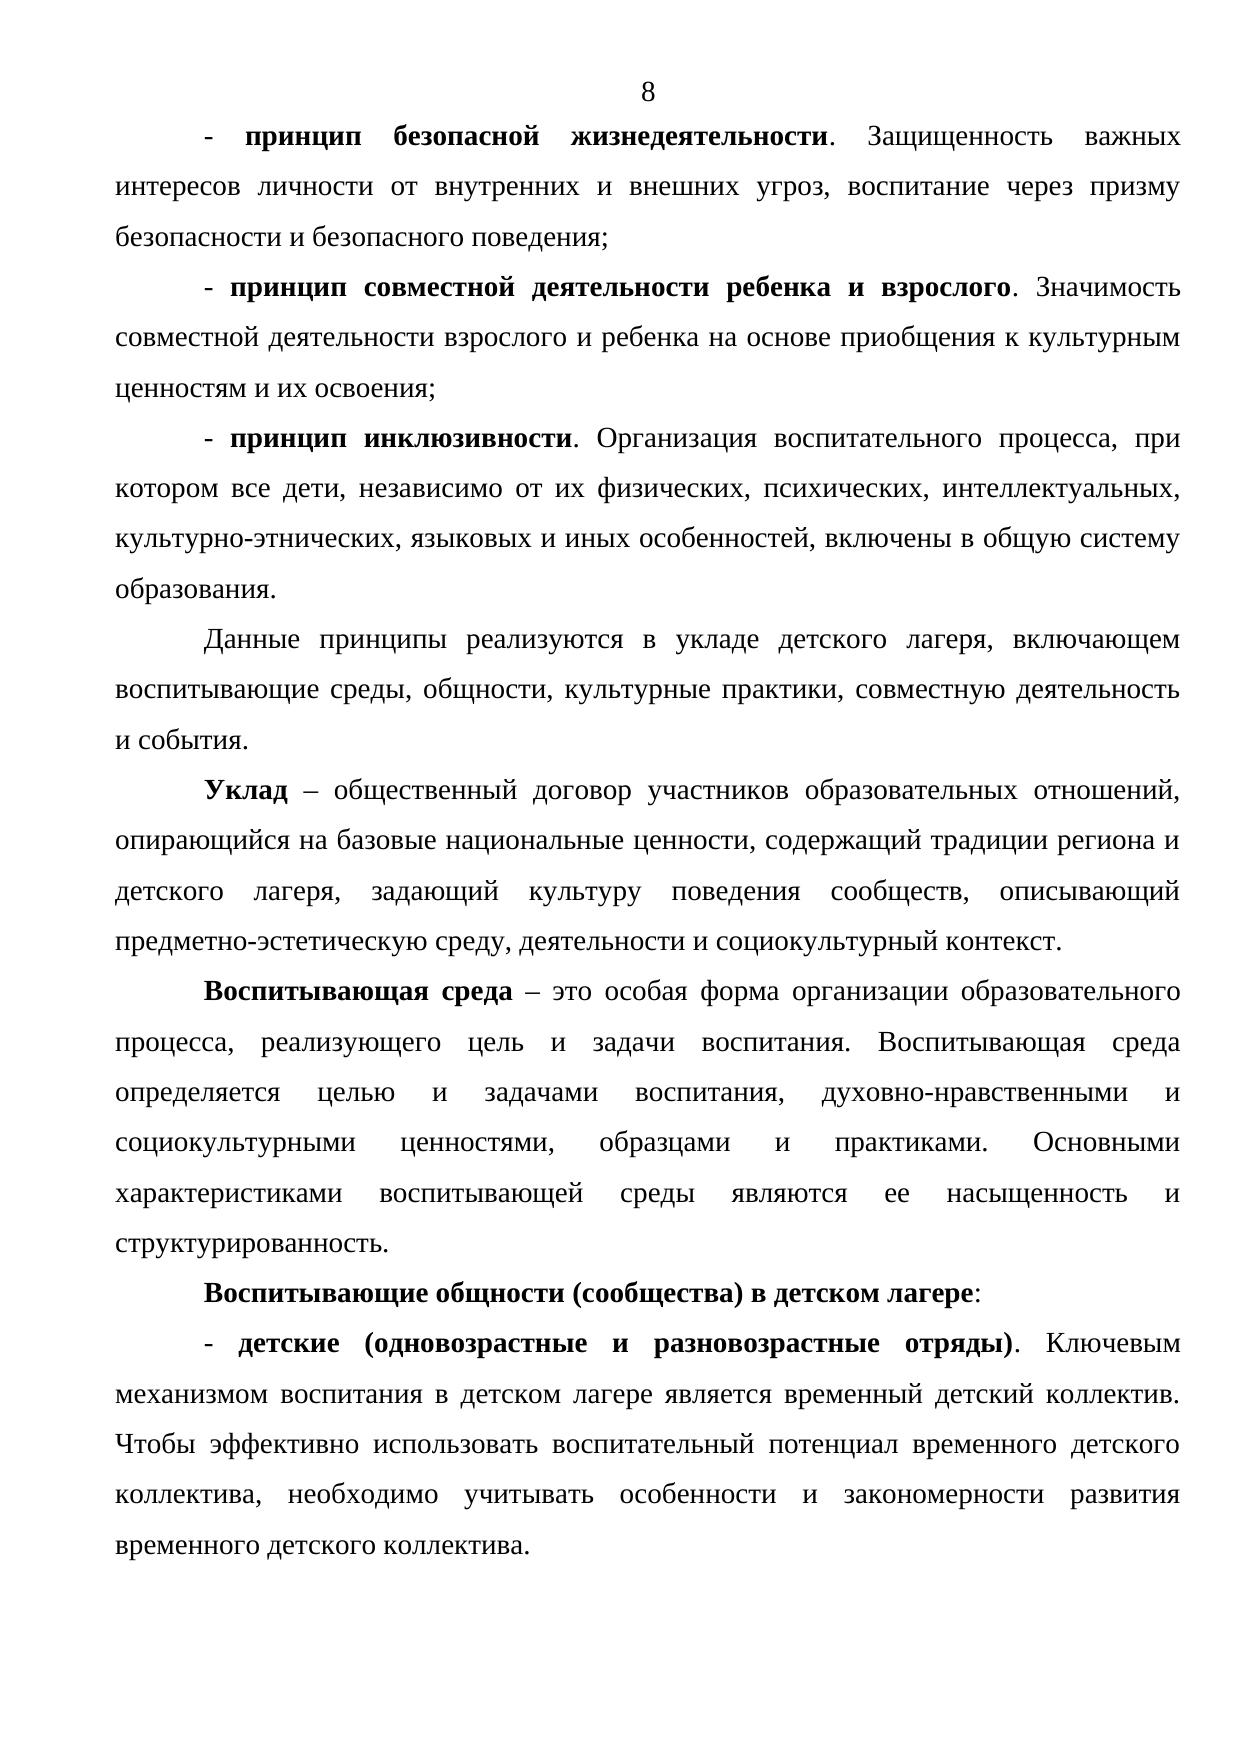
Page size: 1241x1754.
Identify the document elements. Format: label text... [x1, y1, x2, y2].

text - принцип совместной деятельности ребенка и взрослого. Значимость совместной деятельности взрослого и ребенка на основе приобщения к культурным ценностям и их освоения; [115, 269, 1181, 403]
text - принцип безопасной жизнедеятельности. Защищенность важных интересов личности от внутренних и внешних угроз, воспитание через призму безопасности и безопасного поведения; [115, 118, 1181, 252]
text - принцип инклюзивности. Организация воспитательного процесса, при котором все дети, независимо от их физических, психических, интеллектуальных, культурно-этнических, языковых и иных особенностей, включены в общую систему образования. [115, 420, 1181, 604]
text Уклад – общественный договор участников образовательных отношений, опирающийся на базовые национальные ценности, содержащий традиции региона и детского лагеря, задающий культуру поведения сообществ, описывающий предметно-эстетическую среду, деятельности и социокультурный контекст. [115, 772, 1181, 957]
text Данные принципы реализуются в укладе детского лагеря, включающем воспитывающие среды, общности, культурные практики, совместную деятельность и события. [115, 621, 1181, 755]
text - детские (одновозрастные и разновозрастные отряды). Ключевым механизмом воспитания в детском лагере является временный детский коллектив. Чтобы эффективно использовать воспитательный потенциал временного детского коллектива, необходимо учитывать особенности и закономерности развития временного детского коллектива. [115, 1326, 1181, 1560]
text Воспитывающие общности (сообщества) в детском лагере: [115, 1275, 1181, 1309]
text Воспитывающая среда – это особая форма организации образовательного процесса, реализующего цель и задачи воспитания. Воспитывающая среда определяется целью и задачами воспитания, духовно-нравственными и социокультурными ценностями, образцами и практиками. Основными характеристиками воспитывающей среды являются ее насыщенность и структурированность. [115, 973, 1181, 1258]
